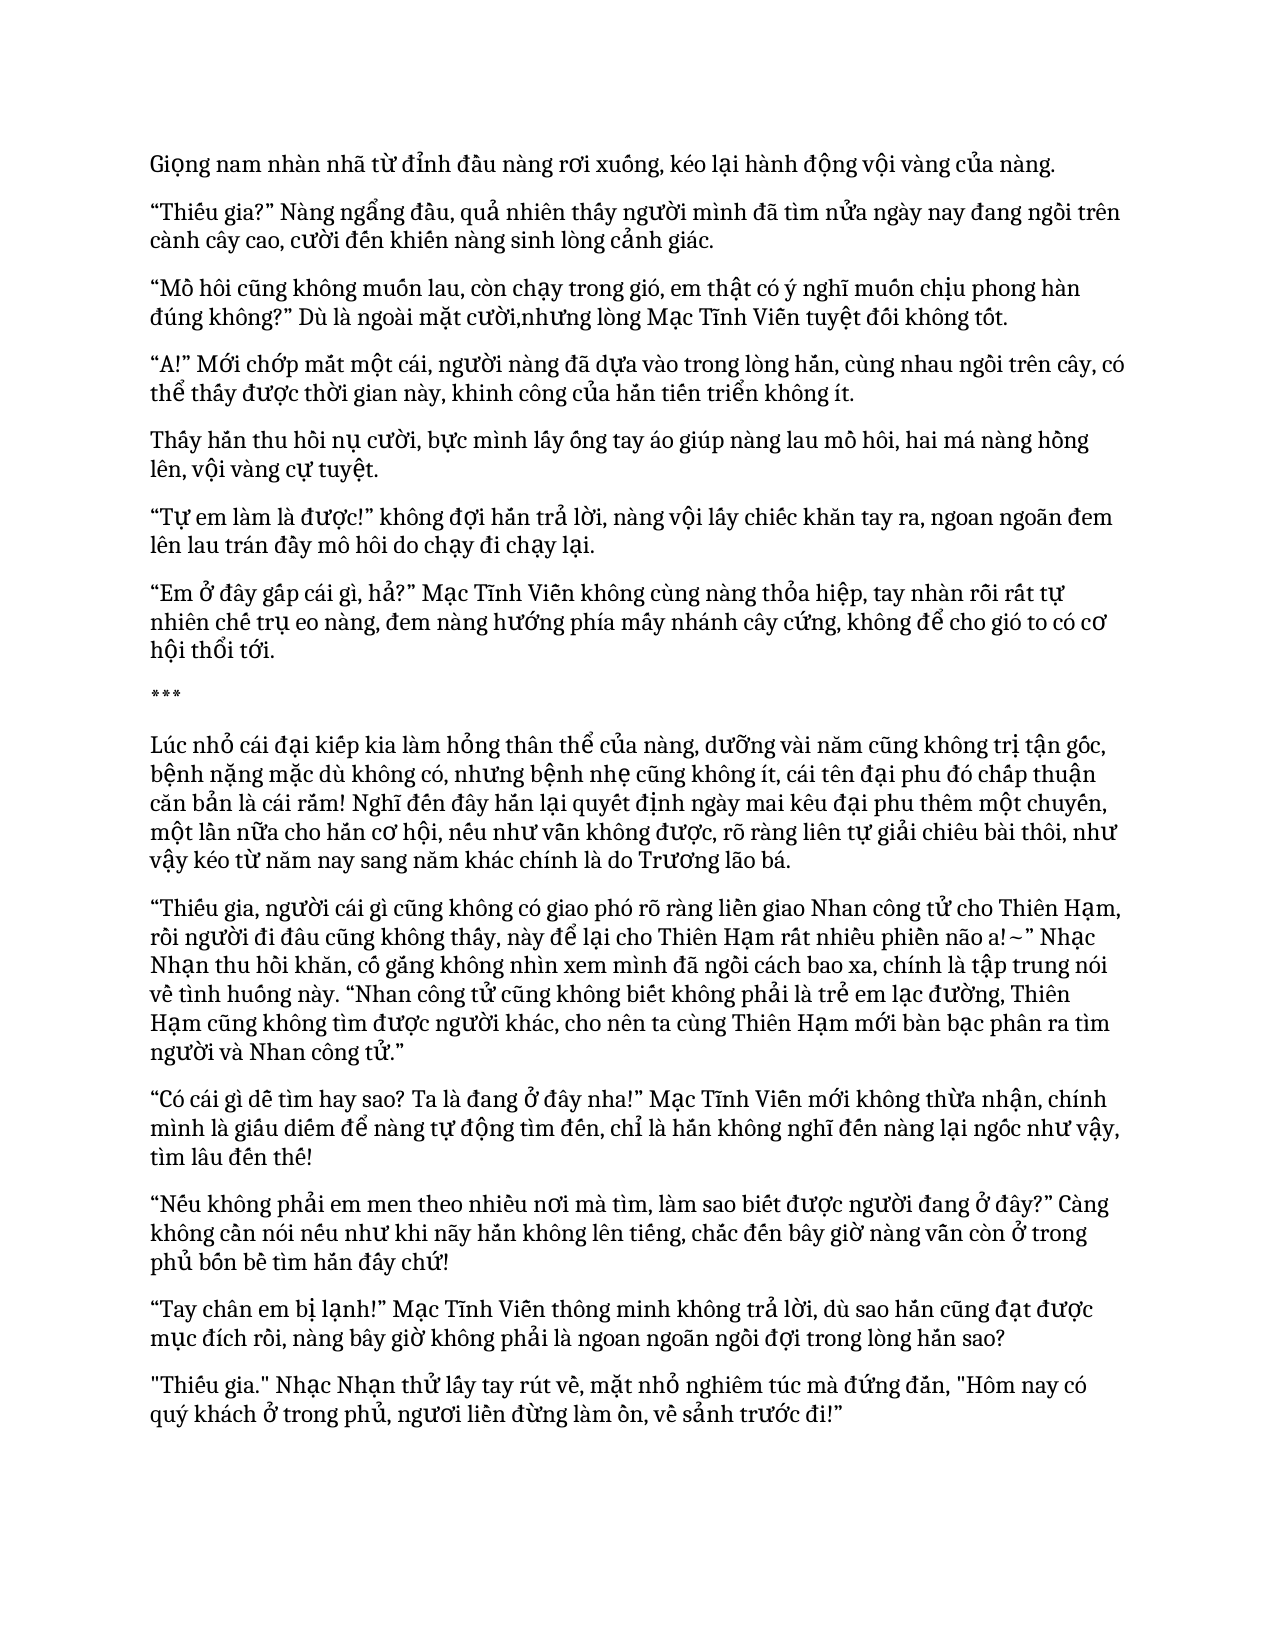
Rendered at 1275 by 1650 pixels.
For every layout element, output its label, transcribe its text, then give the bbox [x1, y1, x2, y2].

text “Thiếu gia, người cái gì cũng không có giao phó rõ ràng liền giao Nhan công tử cho Thiên Hạm, rồi người đi đâu cũng không thấy, này để lại cho Thiên Hạm rất nhiều phiền não a!~” Nhạc Nhạn thu hồi khăn, cố gắng không nhìn xem mình đã ngồi cách bao xa, chính là tập trung nói về tình huống này. “Nhan công tử cũng không biết không phải là trẻ em lạc đường, Thiên Hạm cũng không tìm được người khác, cho nên ta cùng Thiên Hạm mới bàn bạc phân ra tìm người và Nhan công tử.” [150, 894, 1125, 1066]
text “Mồ hôi cũng không muốn lau, còn chạy trong gió, em thật có ý nghĩ muốn chịu phong hàn đúng không?” Dù là ngoài mặt cười,nhưng lòng Mạc Tĩnh Viễn tuyệt đối không tốt. [150, 274, 1125, 331]
text "Thiếu gia." Nhạc Nhạn thử lấy tay rút về, mặt nhỏ nghiêm túc mà đứng đắn, "Hôm nay có quý khách ở trong phủ, ngươi liền đừng làm ồn, về sảnh trước đi!” [150, 1371, 1125, 1429]
text “Nếu không phải em men theo nhiều nơi mà tìm, làm sao biết được người đang ở đây?” Càng không cần nói nếu như khi nãy hắn không lên tiếng, chắc đến bây giờ nàng vẫn còn ở trong phủ bốn bề tìm hắn đấy chứ! [150, 1190, 1125, 1276]
text Lúc nhỏ cái đại kiếp kia làm hỏng thân thể của nàng, dưỡng vài năm cũng không trị tận gốc, bệnh nặng mặc dù không có, nhưng bệnh nhẹ cũng không ít, cái tên đại phu đó chấp thuận căn bản là cái rắm! Nghĩ đến đây hắn lại quyết định ngày mai kêu đại phu thêm một chuyến, một lần nữa cho hắn cơ hội, nếu như vẫn không được, rõ ràng liên tự giải chiêu bài thôi, như vậy kéo từ năm nay sang năm khác chính là do Trương lão bá. [150, 731, 1125, 875]
text *** [150, 684, 1125, 712]
text “Tay chân em bị lạnh!” Mạc Tĩnh Viễn thông minh không trả lời, dù sao hắn cũng đạt được mục đích rồi, nàng bây giờ không phải là ngoan ngoãn ngồi đợi trong lòng hắn sao? [150, 1295, 1125, 1352]
text “A!” Mới chớp mắt một cái, người nàng đã dựa vào trong lòng hắn, cùng nhau ngồi trên cây, có thể thấy được thời gian này, khinh công của hắn tiến triển không ít. [150, 350, 1125, 407]
text “Thiếu gia?” Nàng ngẩng đầu, quả nhiên thấy người mình đã tìm nửa ngày nay đang ngồi trên cành cây cao, cười đến khiến nàng sinh lòng cảnh giác. [150, 197, 1125, 255]
text “Em ở đây gấp cái gì, hả?” Mạc Tĩnh Viễn không cùng nàng thỏa hiệp, tay nhàn rỗi rất tự nhiên chế trụ eo nàng, đem nàng hướng phía mấy nhánh cây cứng, không để cho gió to có cơ hội thổi tới. [150, 579, 1125, 665]
text Giọng nam nhàn nhã từ đỉnh đầu nàng rơi xuống, kéo lại hành động vội vàng của nàng. [150, 150, 1125, 179]
text Thấy hắn thu hồi nụ cười, bực mình lấy ống tay áo giúp nàng lau mồ hôi, hai má nàng hồng lên, vội vàng cự tuyệt. [150, 426, 1125, 484]
text “Tự em làm là được!” không đợi hắn trả lời, nàng vội lấy chiếc khăn tay ra, ngoan ngoãn đem lên lau trán đầy mô hôi do chạy đi chạy lại. [150, 502, 1125, 560]
text “Có cái gì dễ tìm hay sao? Ta là đang ở đây nha!” Mạc Tĩnh Viễn mới không thừa nhận, chính mình là giấu diếm để nàng tự động tìm đến, chỉ là hắn không nghĩ đến nàng lại ngốc như vậy, tìm lâu đến thế! [150, 1085, 1125, 1171]
